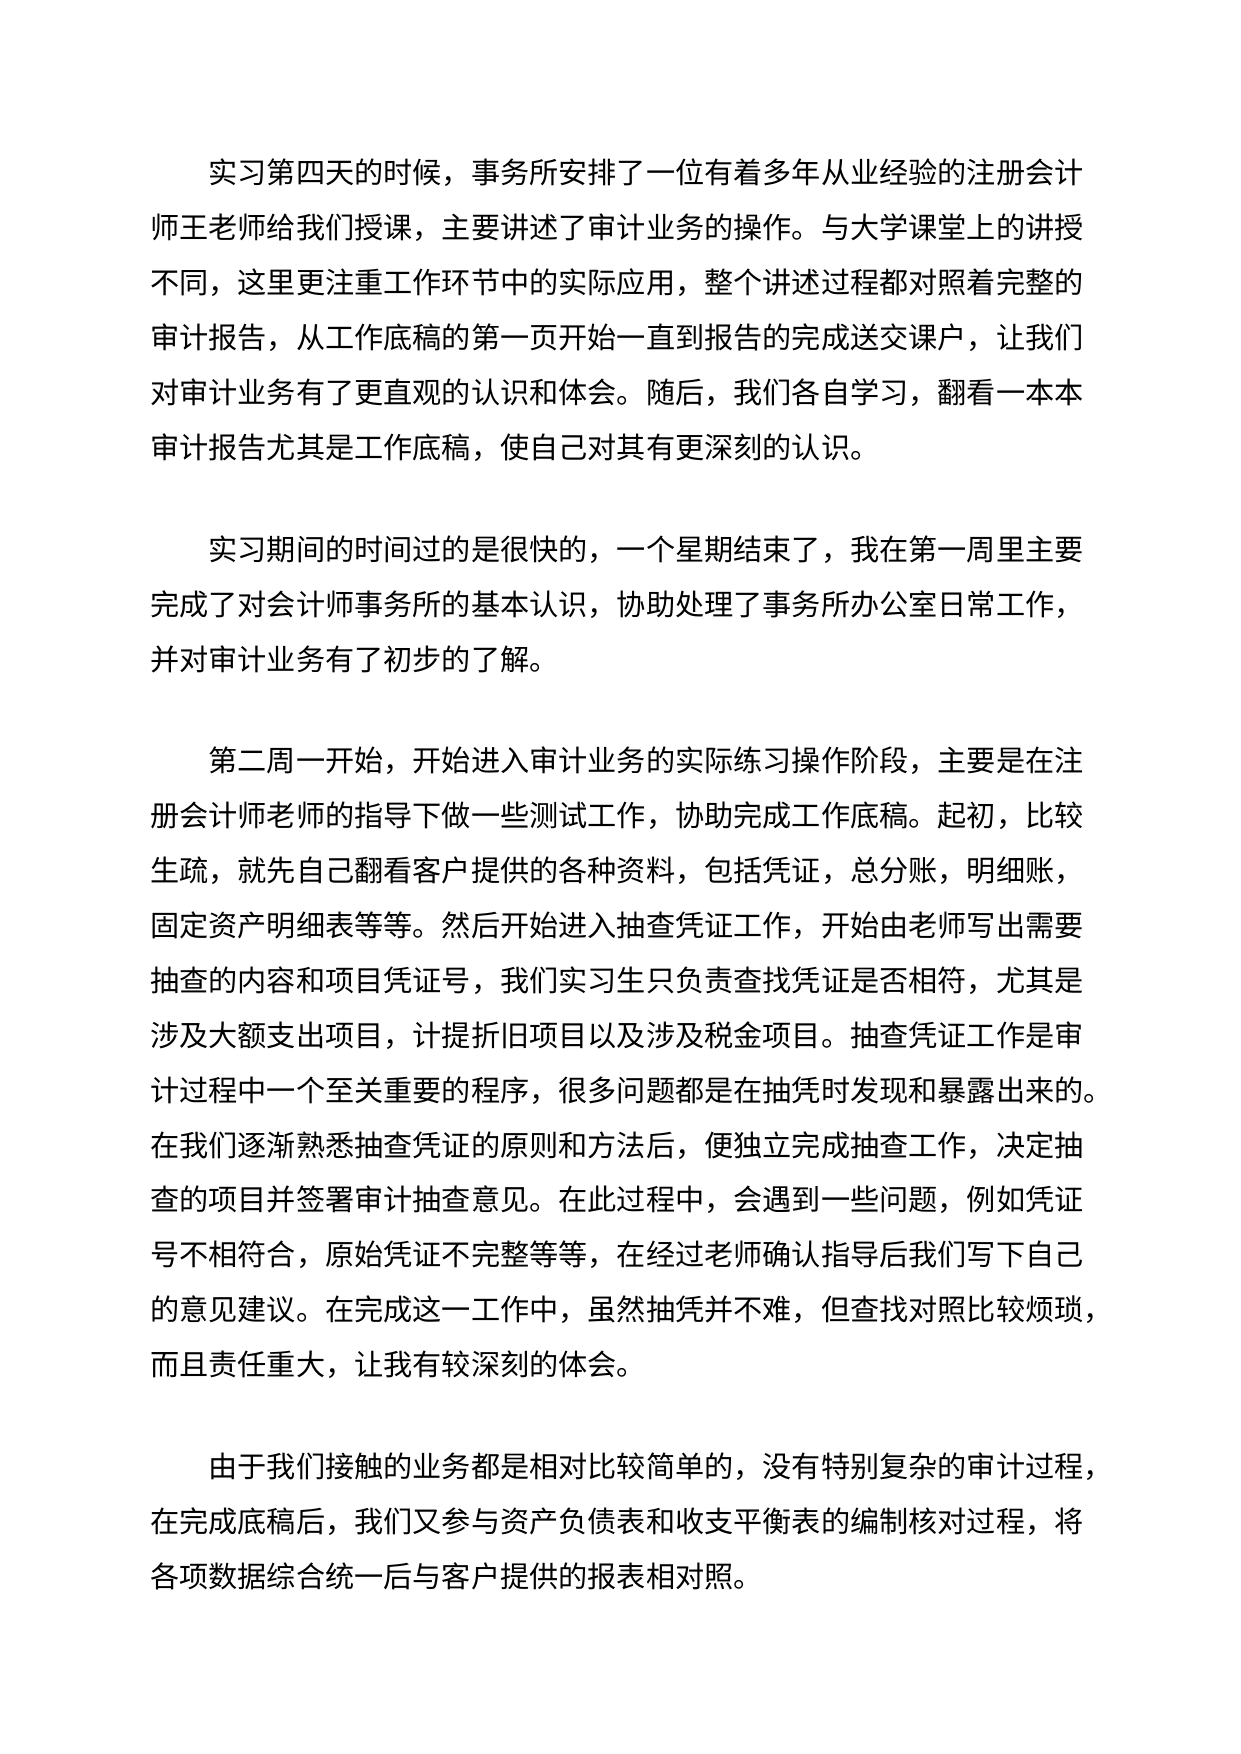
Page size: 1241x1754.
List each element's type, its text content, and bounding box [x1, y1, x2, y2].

text 第二周一开始，开始进入审计业务的实际练习操作阶段，主要是在注册会计师老师的指导下做一些测试工作，协助完成工作底稿。起初，比较生疏，就先自己翻看客户提供的各种资料，包括凭证，总分账，明细账，固定资产明细表等等。然后开始进入抽查凭证工作，开始由老师写出需要抽查的内容和项目凭证号，我们实习生只负责查找凭证是否相符，尤其是涉及大额支出项目，计提折旧项目以及涉及税金项目。抽查凭证工作是审计过程中一个至关重要的程序，很多问题都是在抽凭时发现和暴露出来的。在我们逐渐熟悉抽查凭证的原则和方法后，便独立完成抽查工作，决定抽查的项目并签署审计抽查意见。在此过程中，会遇到一些问题，例如凭证号不相符合，原始凭证不完整等等，在经过老师确认指导后我们写下自己的意见建议。在完成这一工作中，虽然抽凭并不难，但查找对照比较烦琐，而且责任重大，让我有较深刻的体会。 [150, 738, 1090, 1384]
text 由于我们接触的业务都是相对比较简单的，没有特别复杂的审计过程，在完成底稿后，我们又参与资产负债表和收支平衡表的编制核对过程，将各项数据综合统一后与客户提供的报表相对照。 [150, 1443, 1090, 1596]
text 实习期间的时间过的是很快的，一个星期结束了，我在第一周里主要完成了对会计师事务所的基本认识，协助处理了事务所办公室日常工作，并对审计业务有了初步的了解。 [150, 526, 1090, 678]
text 实习第四天的时候，事务所安排了一位有着多年从业经验的注册会计师王老师给我们授课，主要讲述了审计业务的操作。与大学课堂上的讲授不同，这里更注重工作环节中的实际应用，整个讲述过程都对照着完整的审计报告，从工作底稿的第一页开始一直到报告的完成送交课户，让我们对审计业务有了更直观的认识和体会。随后，我们各自学习，翻看一本本审计报告尤其是工作底稿，使自己对其有更深刻的认识。 [150, 150, 1090, 467]
